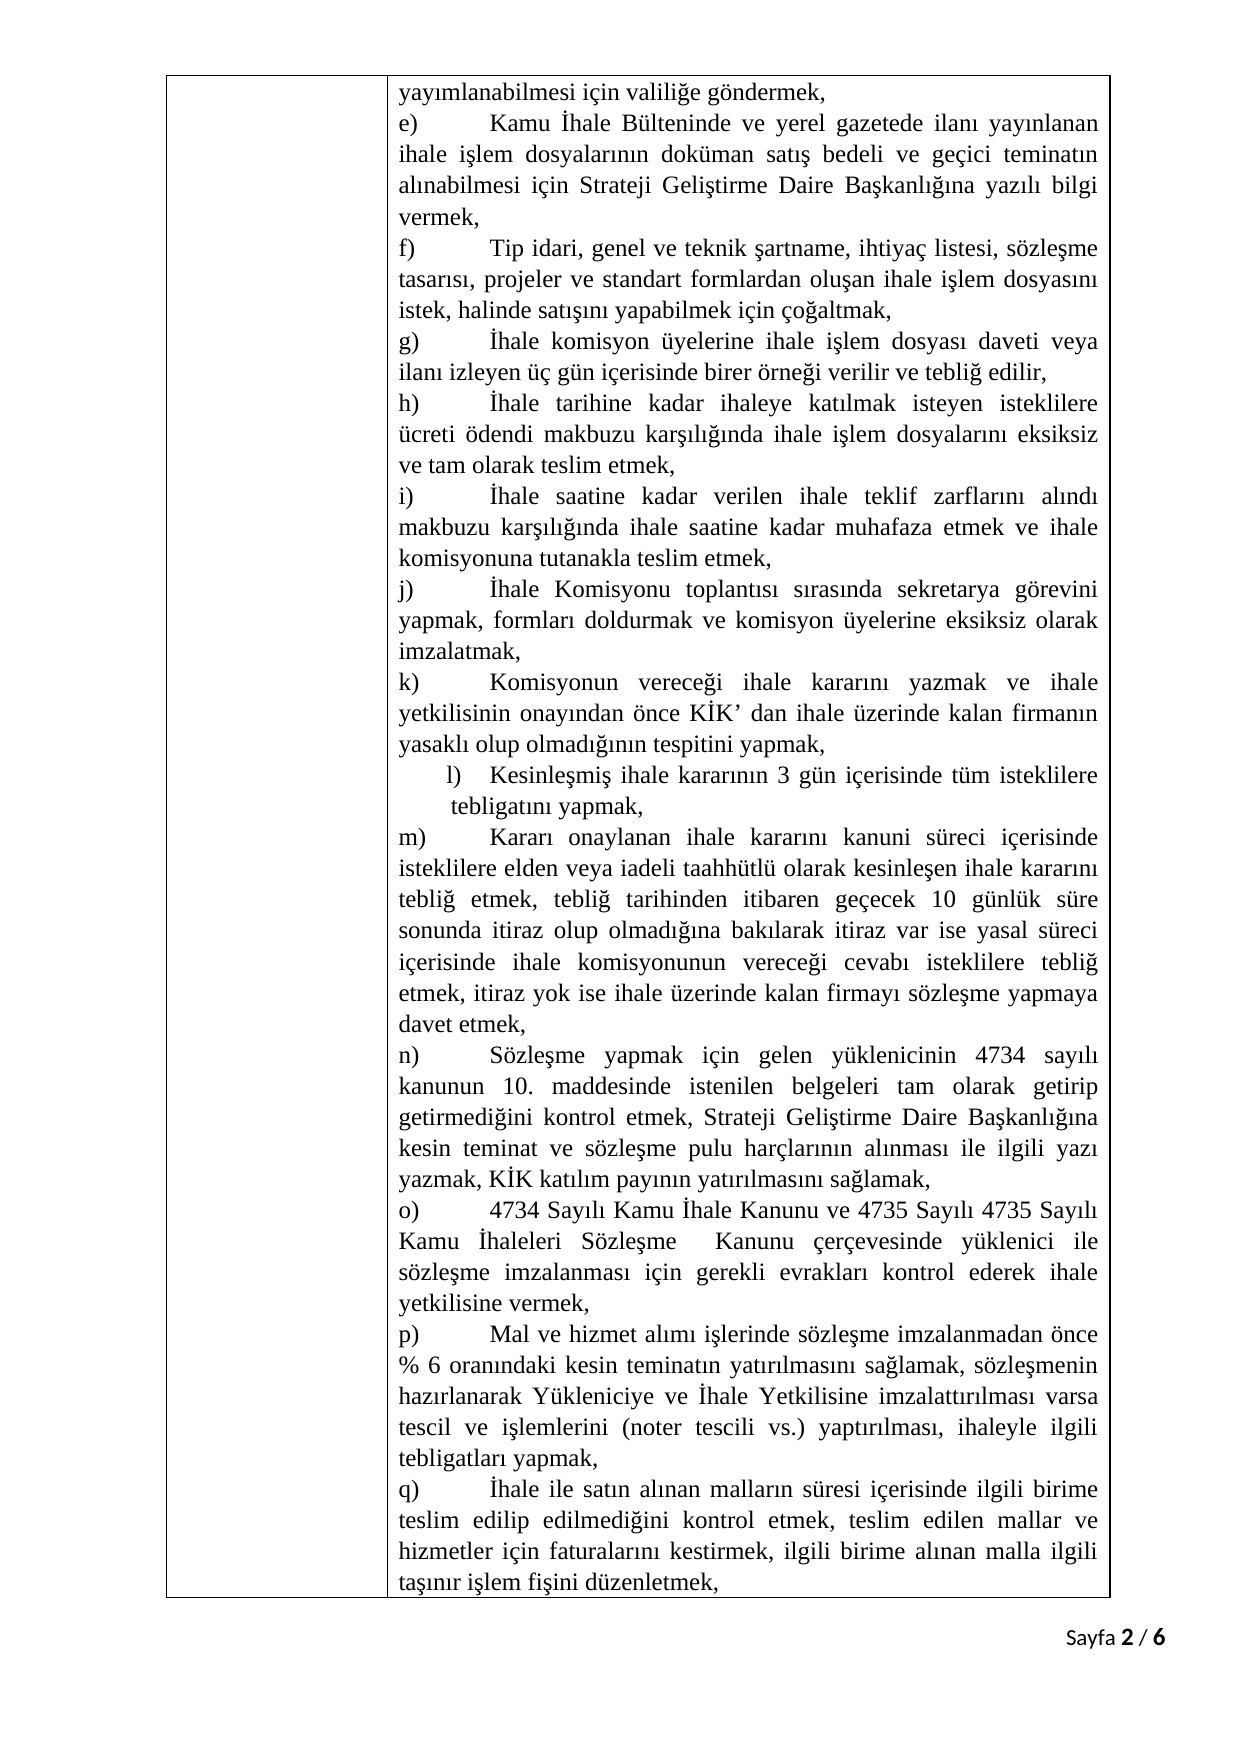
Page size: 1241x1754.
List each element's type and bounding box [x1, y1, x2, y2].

table_cell [167, 76, 387, 1597]
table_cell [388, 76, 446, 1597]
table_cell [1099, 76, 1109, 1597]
